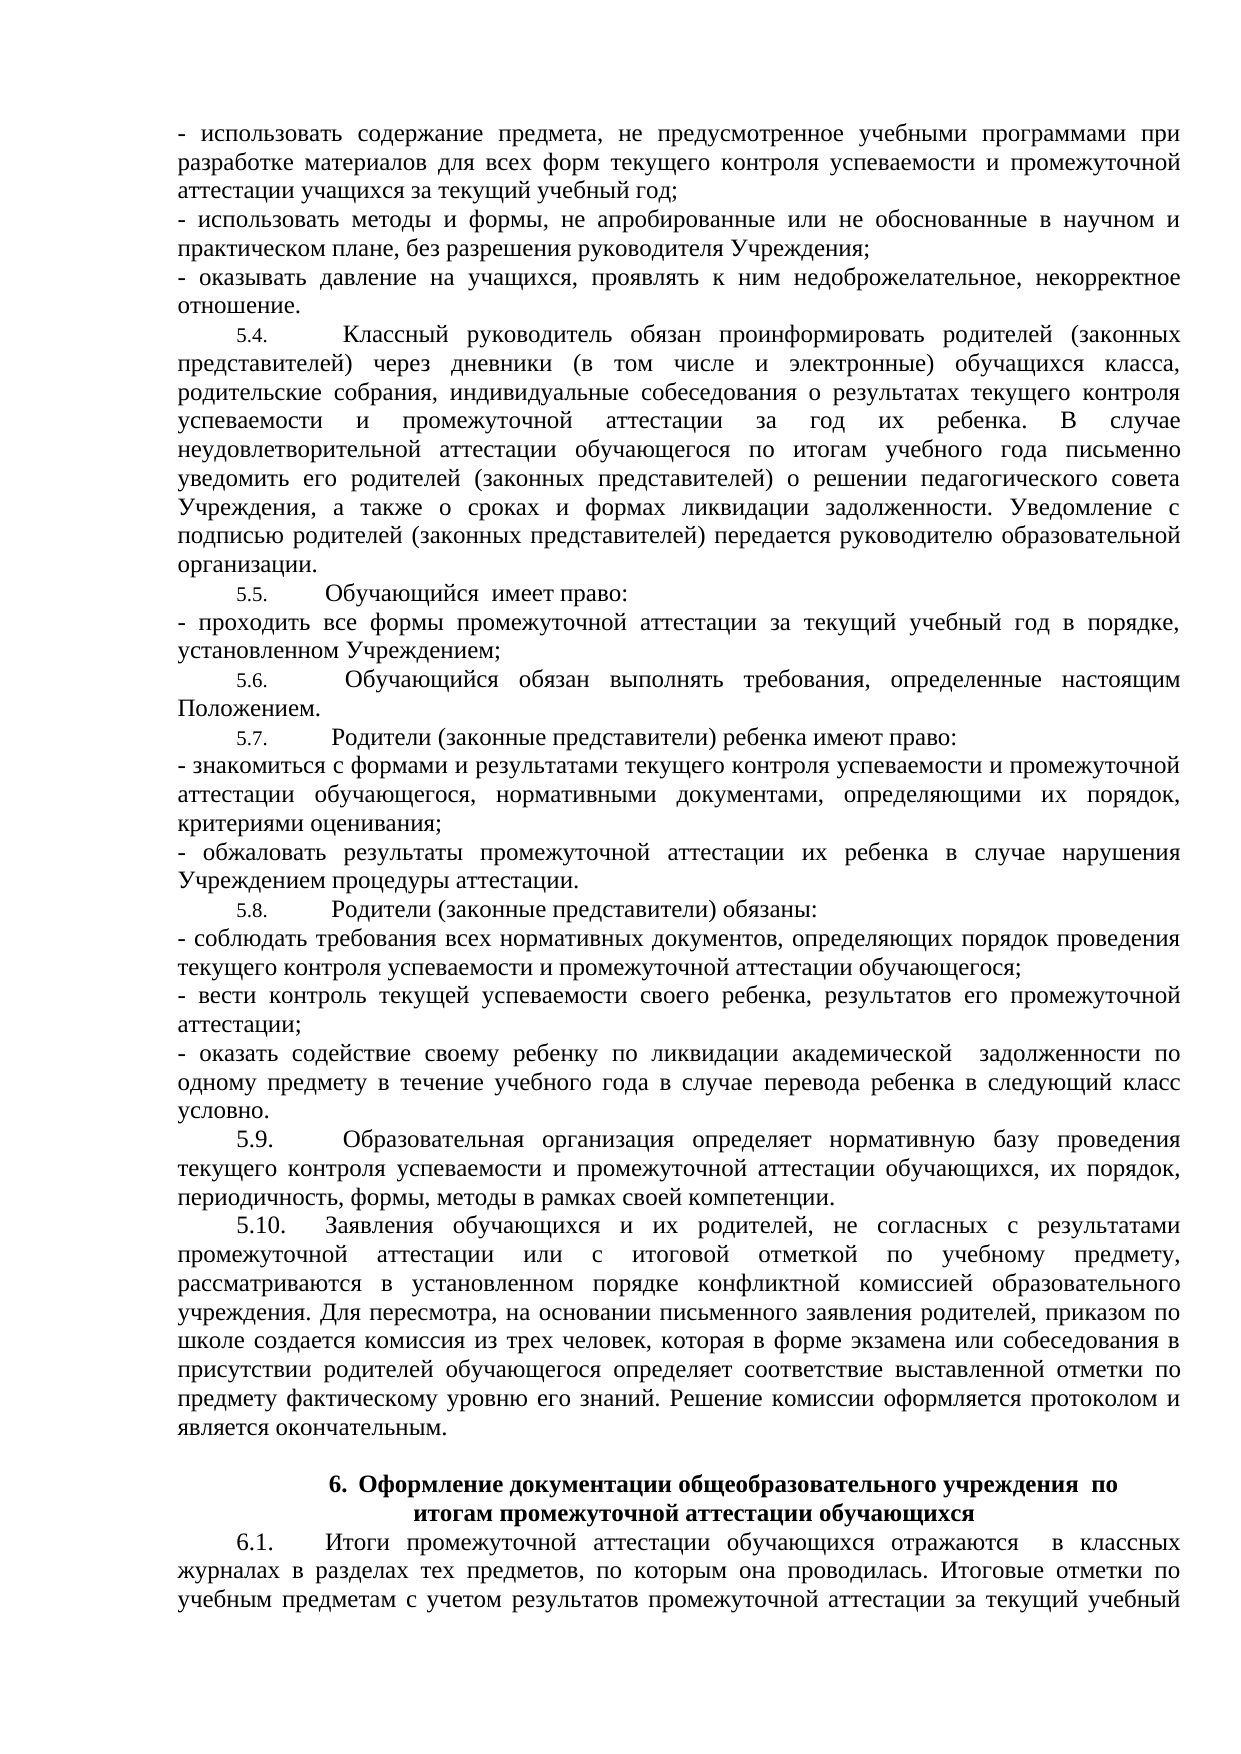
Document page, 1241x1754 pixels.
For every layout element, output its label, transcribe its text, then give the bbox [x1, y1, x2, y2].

list Родители (законные представители) обязаны: [177, 894, 1181, 923]
list Оформление документации общеобразовательного учреждения по итогам промежуточной аттестации обучающихся [236, 1469, 1152, 1527]
list Обучающийся обязан выполнять требования, определенные настоящим Положением. [177, 664, 1181, 722]
list Образовательная организация определяет нормативную базу проведения текущего контроля успеваемости и промежуточной аттестации обучающихся, их порядок, периодичность, формы, методы в рамках своей компетенции. [177, 1124, 1181, 1211]
text - оказать содействие своему ребенку по ликвидации академической задолженности по одному предмету в течение учебного года в случае перевода ребенка в следующий класс условно. [177, 1038, 1181, 1124]
list Родители (законные представители) ребенка имеют право: [177, 722, 1181, 751]
text - проходить все формы промежуточной аттестации за текущий учебный год в порядке, установленном Учреждением; [177, 607, 1181, 664]
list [177, 1527, 1181, 1613]
list Классный руководитель обязан проинформировать родителей (законных представителей) через дневники (в том числе и электронные) обучащихся класса, родительские собрания, индивидуальные собеседования о результатах текущего контроля успеваемости и промежуточной аттестации за год их ребенка. В случае неудовлетворительной аттестации обучающегося по итогам учебного года письменно уведомить его родителей (законных представителей) о решении педагогического совета Учреждения, а также о сроках и формах ликвидации задолженности. Уведомление с подписью родителей (законных представителей) передается руководителю образовательной организации. [177, 319, 1181, 578]
text - вести контроль текущей успеваемости своего ребенка, результатов его промежуточной аттестации; [177, 981, 1181, 1038]
list Заявления обучающихся и их родителей, не согласных с результатами промежуточной аттестации или с итоговой отметкой по учебному предмету, рассматриваются в установленном порядке конфликтной комиссией образовательного учреждения. Для пересмотра, на основании письменного заявления родителей, приказом по школе создается комиссия из трех человек, которая в форме экзамена или собеседования в присутствии родителей обучающегося определяет соответствие выставленной отметки по предмету фактическому уровню его знаний. Решение комиссии оформляется протоколом и является окончательным. [177, 1211, 1181, 1441]
text - использовать методы и формы, не апробированные или не обоснованные в научном и практическом плане, без разрешения руководителя Учреждения; [177, 204, 1181, 262]
text - оказывать давление на учащихся, проявлять к ним недоброжелательное, некорректное отношение. [177, 262, 1181, 319]
text - обжаловать результаты промежуточной аттестации их ребенка в случае нарушения Учреждением процедуры аттестации. [177, 837, 1181, 894]
text - знакомиться с формами и результатами текущего контроля успеваемости и промежуточной аттестации обучающегося, нормативными документами, определяющими их порядок, критериями оценивания; [177, 751, 1181, 837]
text - использовать содержание предмета, не предусмотренное учебными программами при разработке материалов для всех форм текущего контроля успеваемости и промежуточной аттестации учащихся за текущий учебный год; [177, 118, 1181, 204]
text - соблюдать требования всех нормативных документов, определяющих порядок проведения текущего контроля успеваемости и промежуточной аттестации обучающегося; [177, 923, 1181, 981]
list Обучающийся имеет право: [177, 578, 1181, 607]
